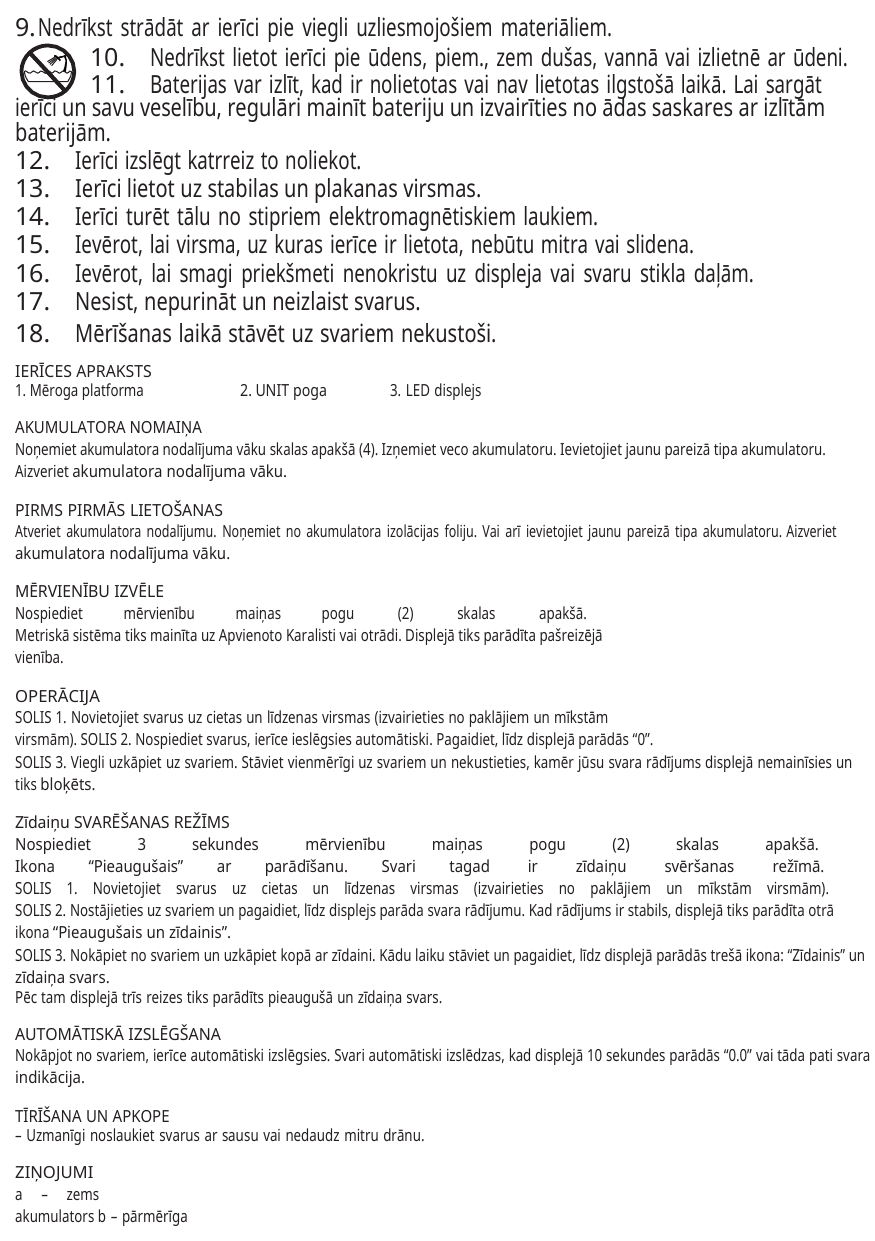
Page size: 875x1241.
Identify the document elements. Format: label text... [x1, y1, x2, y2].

text MĒRVIENĪBU IZVĒLE [15, 583, 874, 602]
list Ierīci izslēgt katrreiz to noliekot. [15, 148, 874, 174]
text PIRMS PIRMĀS LIETOŠANAS [15, 501, 874, 520]
list Mērīšanas laikā stāvēt uz svariem nekustoši. [15, 316, 874, 349]
text AKUMULATORA NOMAIŅA [15, 419, 874, 438]
text ZIŅOJUMI [15, 1163, 874, 1183]
list Ievērot, lai smagi priekšmeti nenokristu uz displeja vai svaru stikla daļām. [15, 259, 874, 288]
text – Uzmanīgi noslaukiet svarus ar sausu vai nedaudz mitru drānu. [15, 1126, 874, 1145]
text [15, 1183, 195, 1227]
text AUTOMĀTISKĀ IZSLĒGŠANA [15, 1025, 874, 1044]
text Atveriet akumulatora nodalījumu. Noņemiet no akumulatora izolācijas foliju. Vai arī ievietojiet jaunu pareizā tipa akumulatoru. Aizveriet akumulatora nodalījuma vāku. [15, 520, 874, 564]
text OPERĀCIJA [15, 687, 874, 706]
text SOLIS 1. Novietojiet svarus uz cietas un līdzenas virsmas (izvairieties no paklājiem un mīkstām virsmām). SOLIS 2. Nospiediet svarus, ierīce ieslēgsies automātiski. Pagaidiet, līdz displejā parādās “0”. [15, 706, 674, 751]
picture [54, 55, 67, 72]
text SOLIS 3. Nokāpiet no svariem un uzkāpiet kopā ar zīdaini. Kādu laiku stāviet un pagaidiet, līdz displejā parādās trešā ikona: “Zīdainis” un zīdaiņa svars. [15, 944, 874, 988]
text Nospiediet mērvienību maiņas pogu (2) skalas apakšā. Metriskā sistēma tiks mainīta uz Apvienoto Karalisti vai otrādi. Displejā tiks parādīta pašreizējā vienība. [15, 602, 637, 669]
list Ievērot, lai virsma, uz kuras ierīce ir lietota, nebūtu mitra vai slidena. [15, 231, 874, 259]
list Nedrīkst strādāt ar ierīci pie viegli uzliesmojošiem materiāliem. [15, 10, 874, 43]
list Nesist, nepurināt un neizlaist svarus. [15, 288, 874, 316]
list Nedrīkst lietot ierīci pie ūdens, piem., zem dušas, vannā vai izlietnē ar ūdeni. [90, 43, 874, 72]
text IERĪCES APRAKSTS [15, 362, 874, 381]
text 1. Mēroga platforma 2. UNIT poga 3. LED displejs [15, 381, 874, 400]
text SOLIS 3. Viegli uzkāpiet uz svariem. Stāviet vienmērīgi uz svariem un nekustieties, kamēr jūsu svara rādījums displejā nemainīsies un tiks bloķēts. [15, 751, 874, 795]
list Baterijas var izlīt, kad ir nolietotas vai nav lietotas ilgstošā laikā. Lai sargāt ierīci un savu veselību, regulāri mainīt bateriju un izvairīties no ādas saskares ar izlītām baterijām. [15, 74, 854, 148]
text Nospiediet 3 sekundes mērvienību maiņas pogu (2) skalas apakšā. Ikona “Pieaugušais” ar parādīšanu. Svari tagad ir zīdaiņu svēršanas režīmā. SOLIS 1. Novietojiet svarus uz cietas un līdzenas virsmas (izvairieties no paklājiem un mīkstām virsmām). SOLIS 2. Nostājieties uz svariem un pagaidiet, līdz displejs parāda svara rādījumu. Kad rādījums ir stabils, displejā tiks parādīta otrā ikona “Pieaugušais un zīdainis”. [15, 832, 850, 944]
text Nokāpjot no svariem, ierīce automātiski izslēgsies. Svari automātiski izslēdzas, kad displejā 10 sekundes parādās “0.0” vai tāda pati svara indikācija. [15, 1044, 874, 1089]
text Noņemiet akumulatora nodalījuma vāku skalas apakšā (4). Izņemiet veco akumulatoru. Ievietojiet jaunu pareizā tipa akumulatoru. Aizveriet akumulatora nodalījuma vāku. [15, 438, 874, 482]
text Zīdaiņu SVARĒŠANAS REŽĪMS [15, 813, 874, 832]
list Ierīci lietot uz stabilas un plakanas virsmas. [15, 174, 874, 203]
text Pēc tam displejā trīs reizes tiks parādīts pieaugušā un zīdaiņa svars. [15, 988, 874, 1007]
text TĪRĪŠANA UN APKOPE [15, 1107, 874, 1126]
list Ierīci turēt tālu no stipriem elektromagnētiskiem laukiem. [15, 203, 874, 231]
